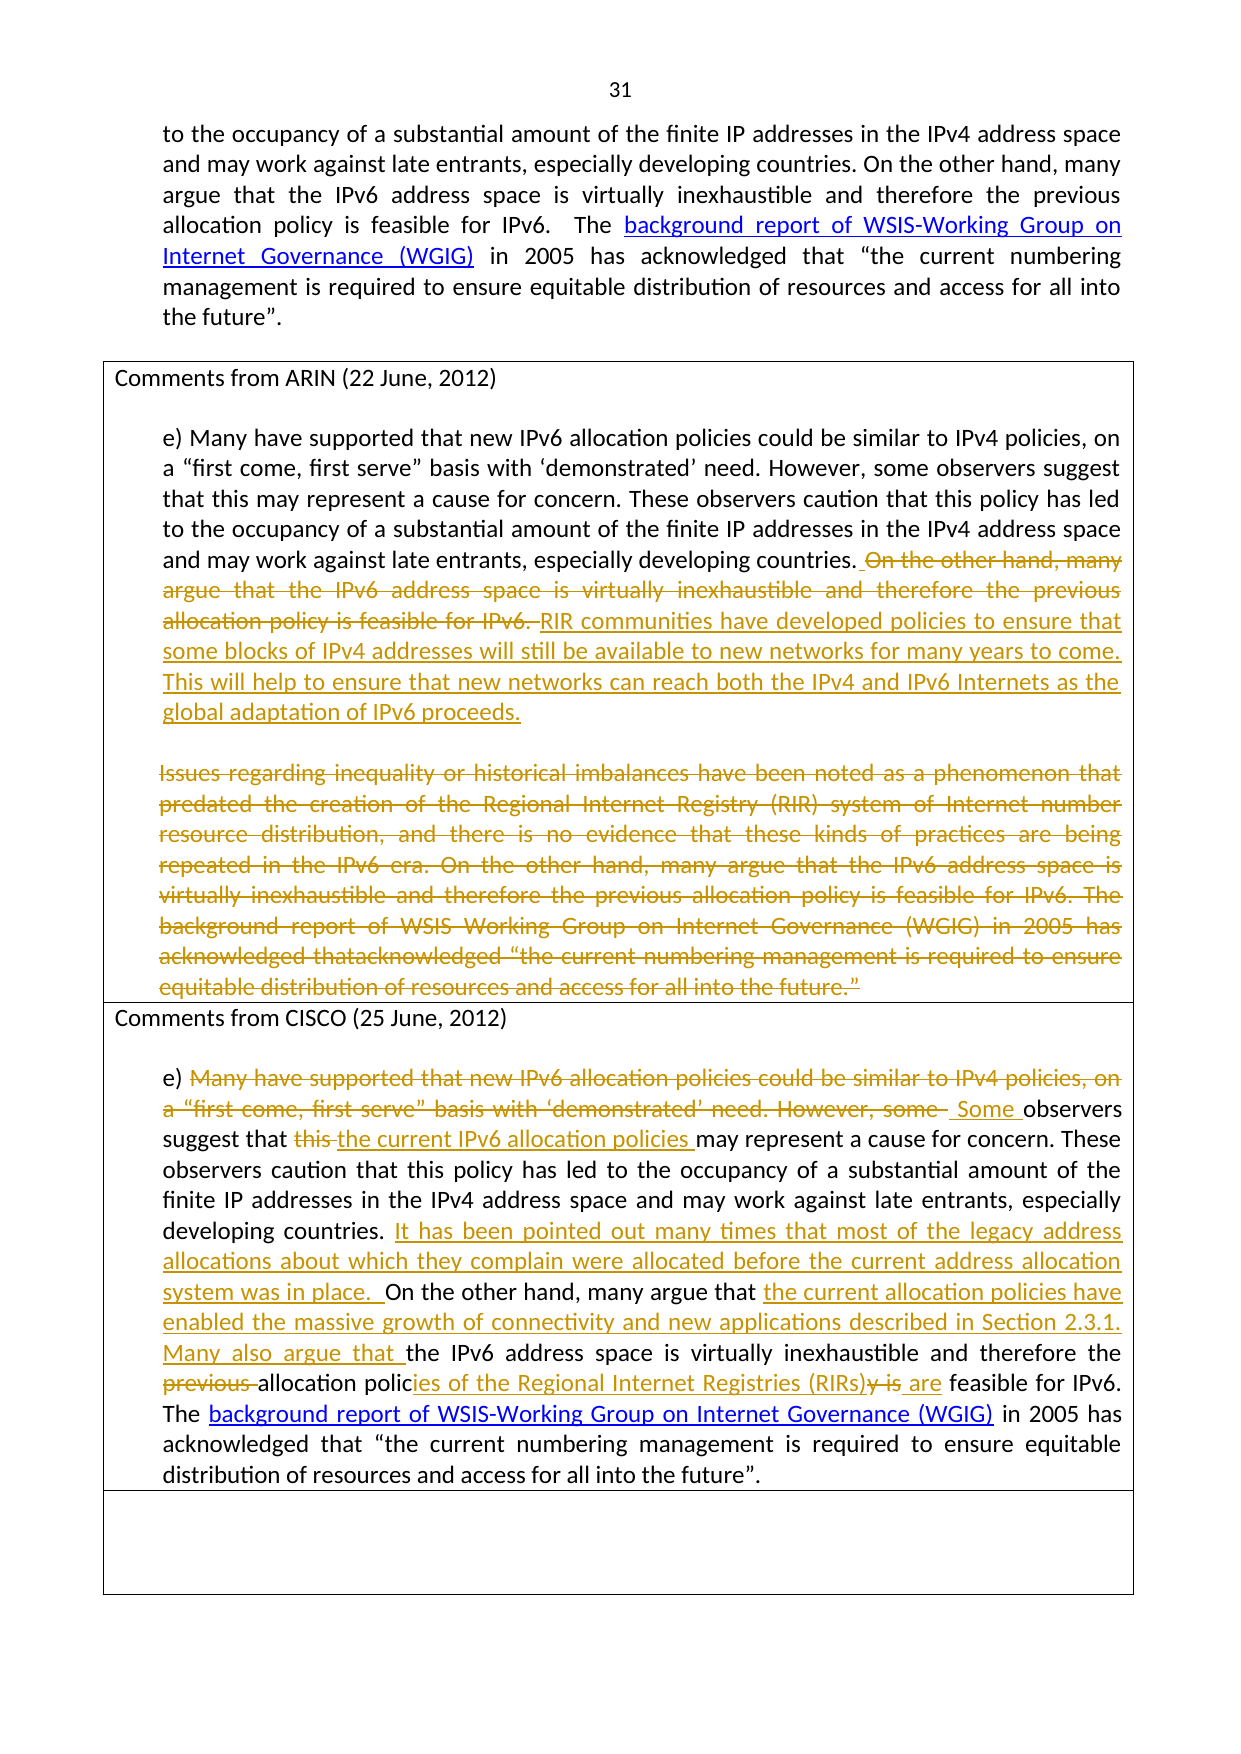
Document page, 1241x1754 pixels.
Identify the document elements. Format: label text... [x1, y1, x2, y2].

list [118, 118, 1122, 332]
table_cell [104, 1491, 1133, 1594]
table_header Comments from ARIN (22 June, 2012) e) Many have supported that new IPv6 allocation policies could be similar to IPv4 policies, on a “first come, first serve” basis with ‘demonstrated’ need. However, some observers suggest that this may represent a cause for concern. These observers caution that this policy has led to the occupancy of a substantial amount of the finite IP addresses in the IPv4 address space and may work against late entrants, especially developing countries. [104, 362, 1133, 1002]
table_cell Comments from CISCO (25 June, 2012) e) observers suggest that may represent a cause for concern. These observers caution that this policy has led to the occupancy of a substantial amount of the finite IP addresses in the IPv4 address space and may work against late entrants, especially developing countries. On the other hand, many argue that the IPv6 address space is virtually inexhaustible and therefore the allocation polic feasible for IPv6. The background report of WSIS-Working Group on Internet Governance (WGIG) in 2005 has acknowledged that “the current numbering management is required to ensure equitable distribution of resources and access for all into the future”. [104, 1003, 1133, 1489]
